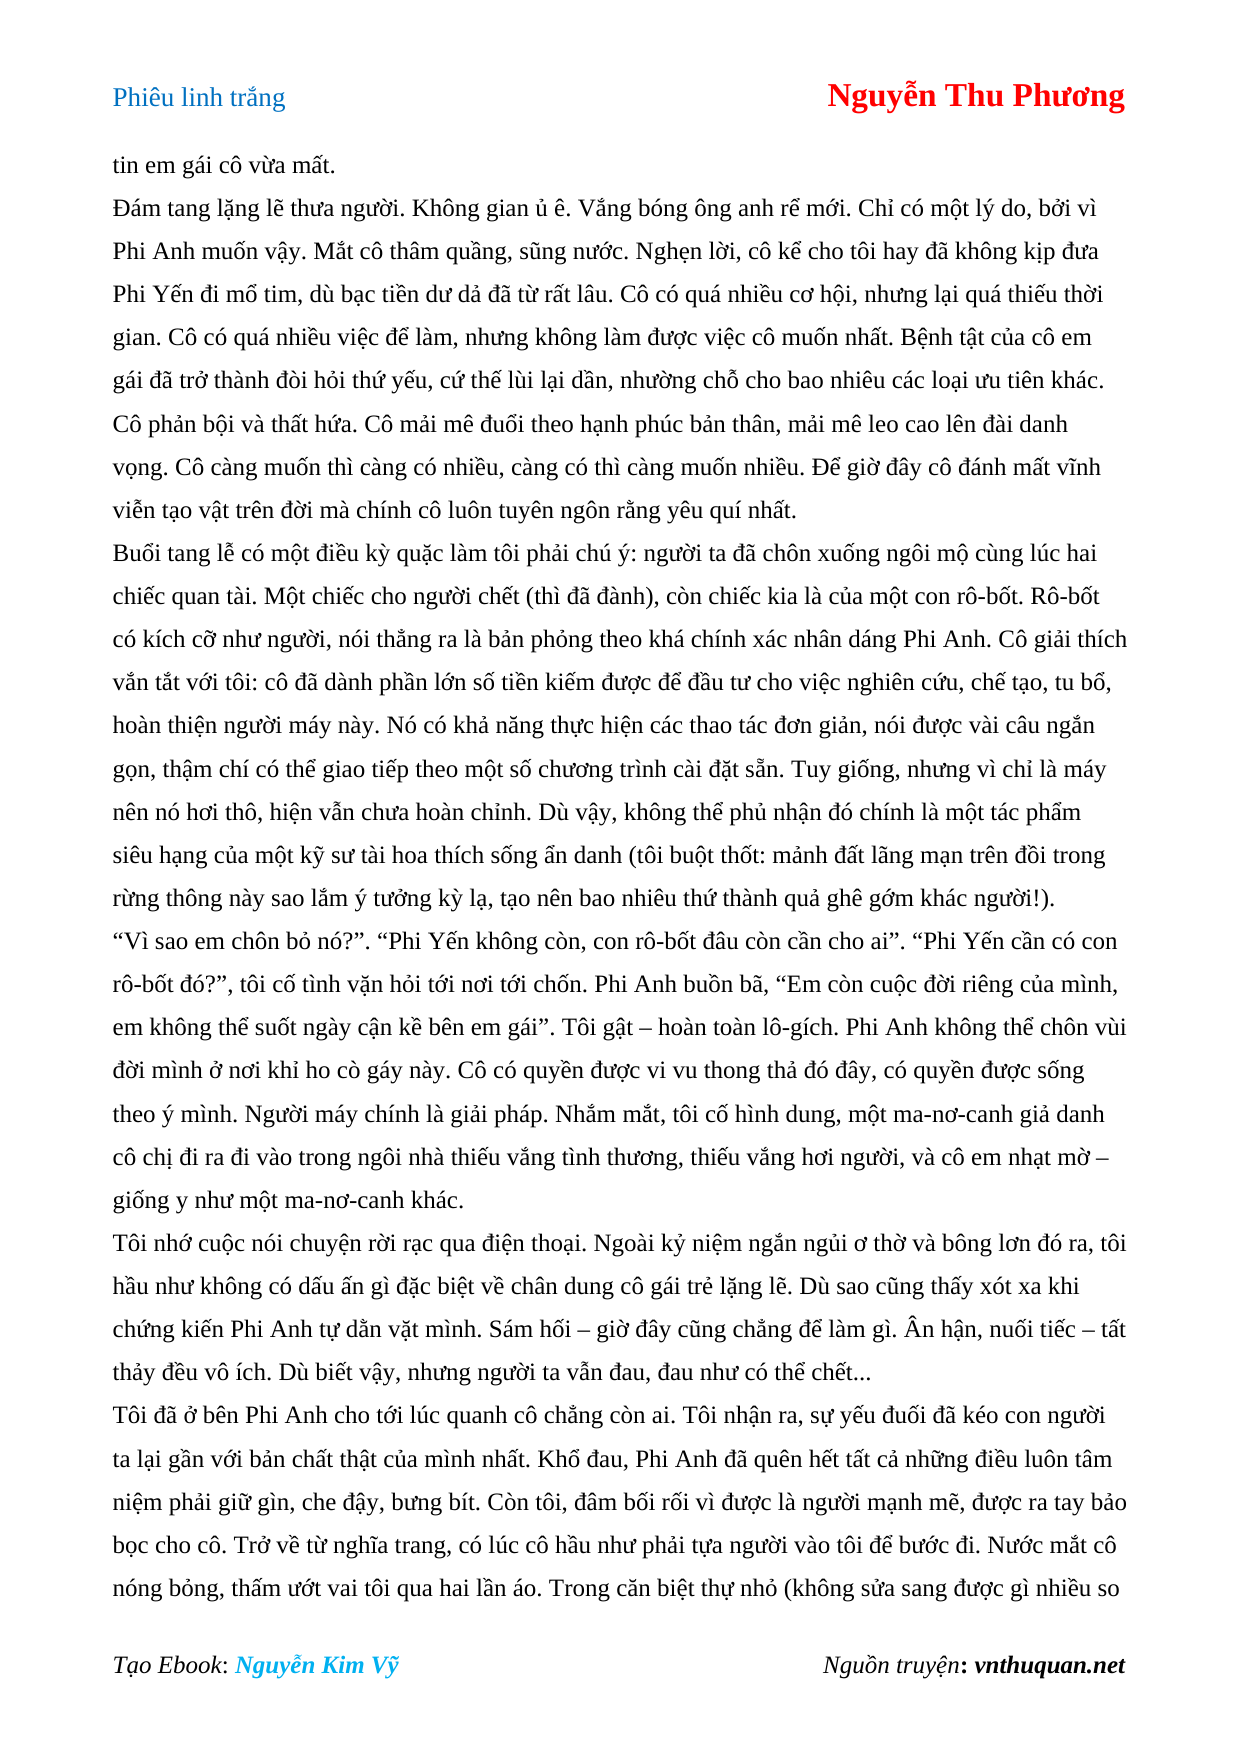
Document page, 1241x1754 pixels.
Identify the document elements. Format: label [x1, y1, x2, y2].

text [112, 150, 1128, 1602]
